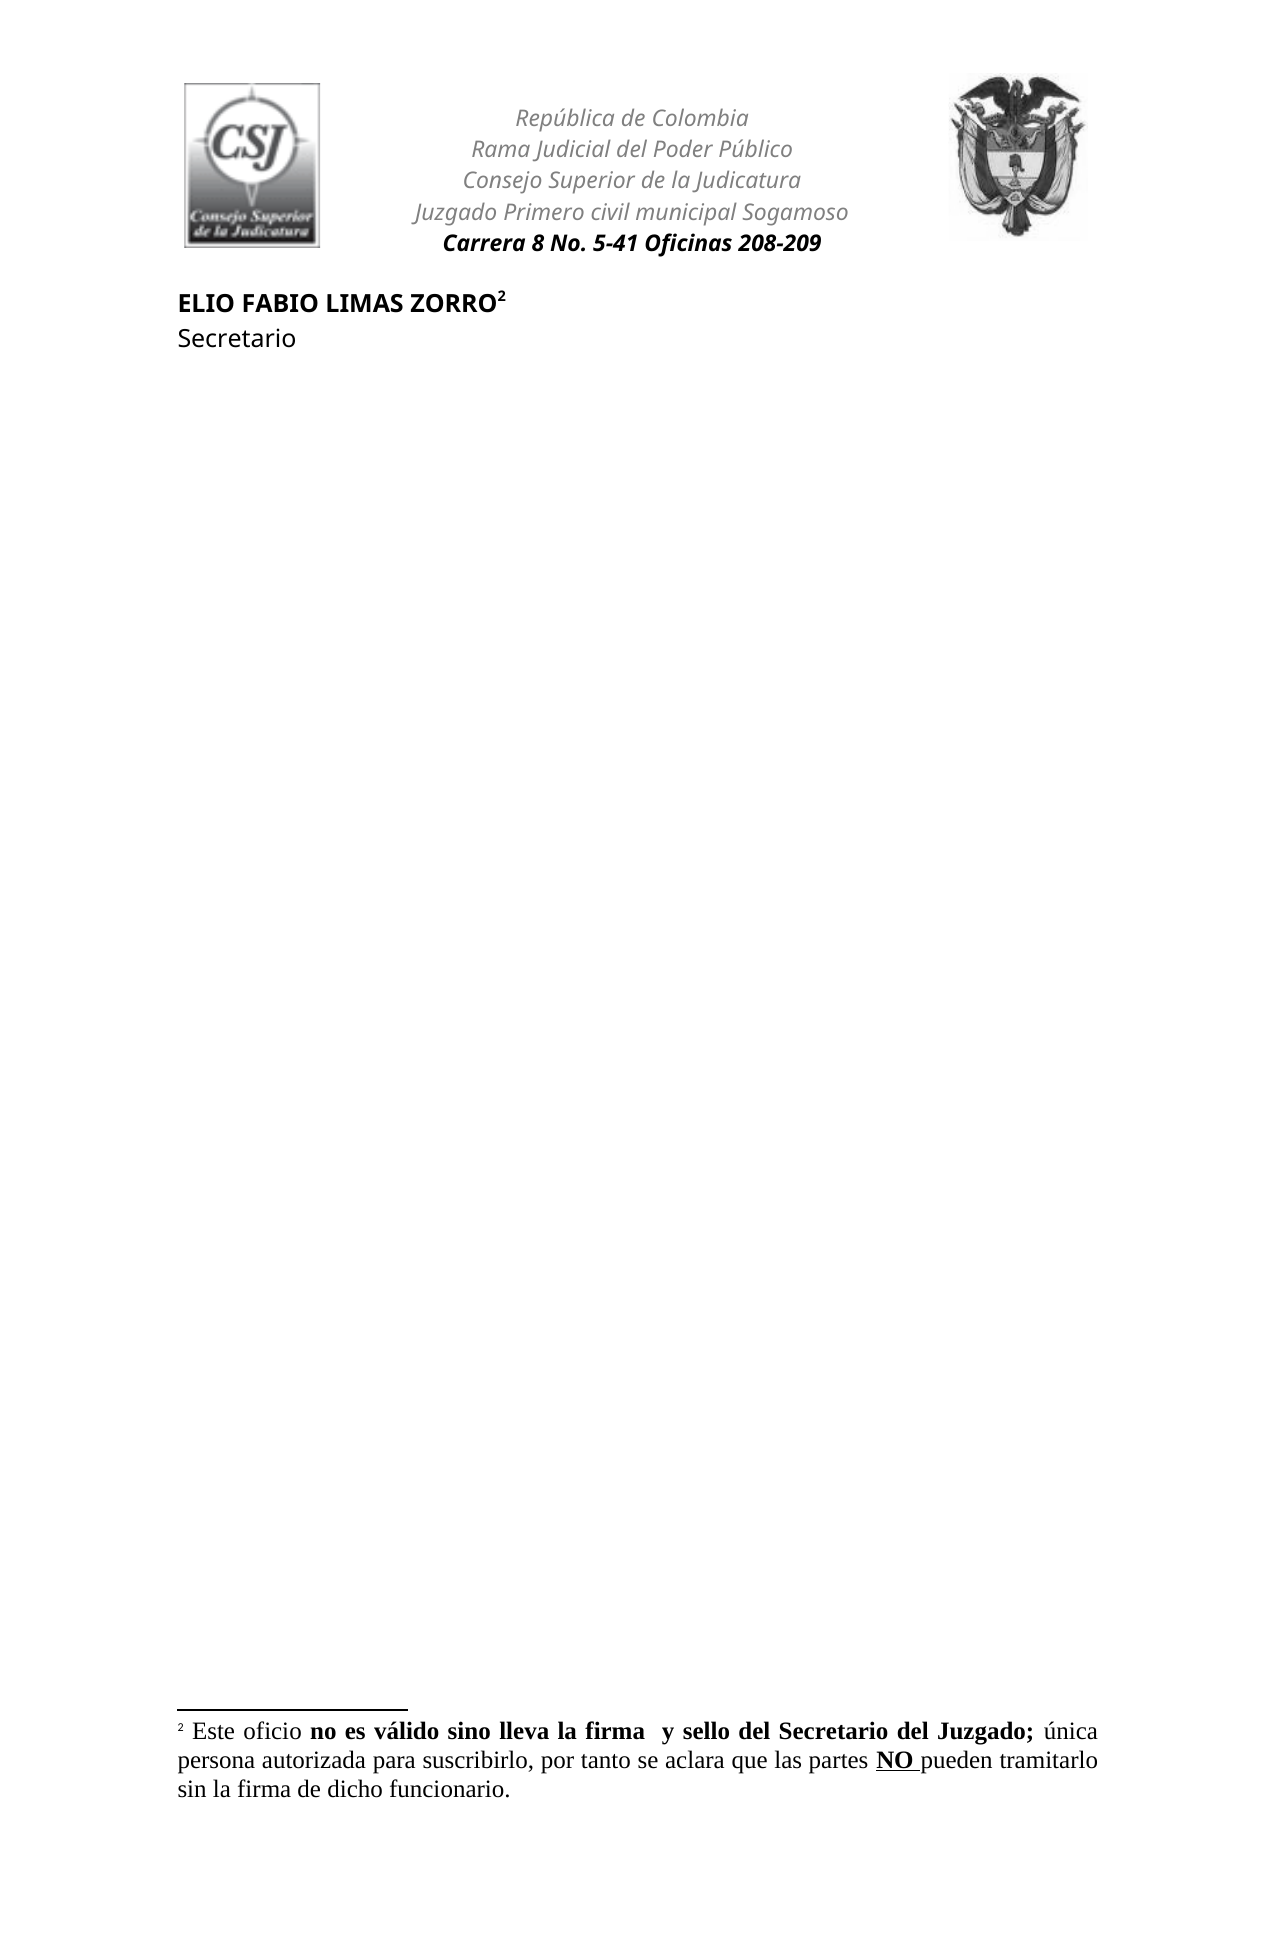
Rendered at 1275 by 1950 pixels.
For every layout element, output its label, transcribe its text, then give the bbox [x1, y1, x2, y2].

text Secretario [177, 320, 1098, 354]
picture [184, 83, 321, 248]
text ELIO FABIO LIMAS ZORRO [177, 286, 1098, 320]
